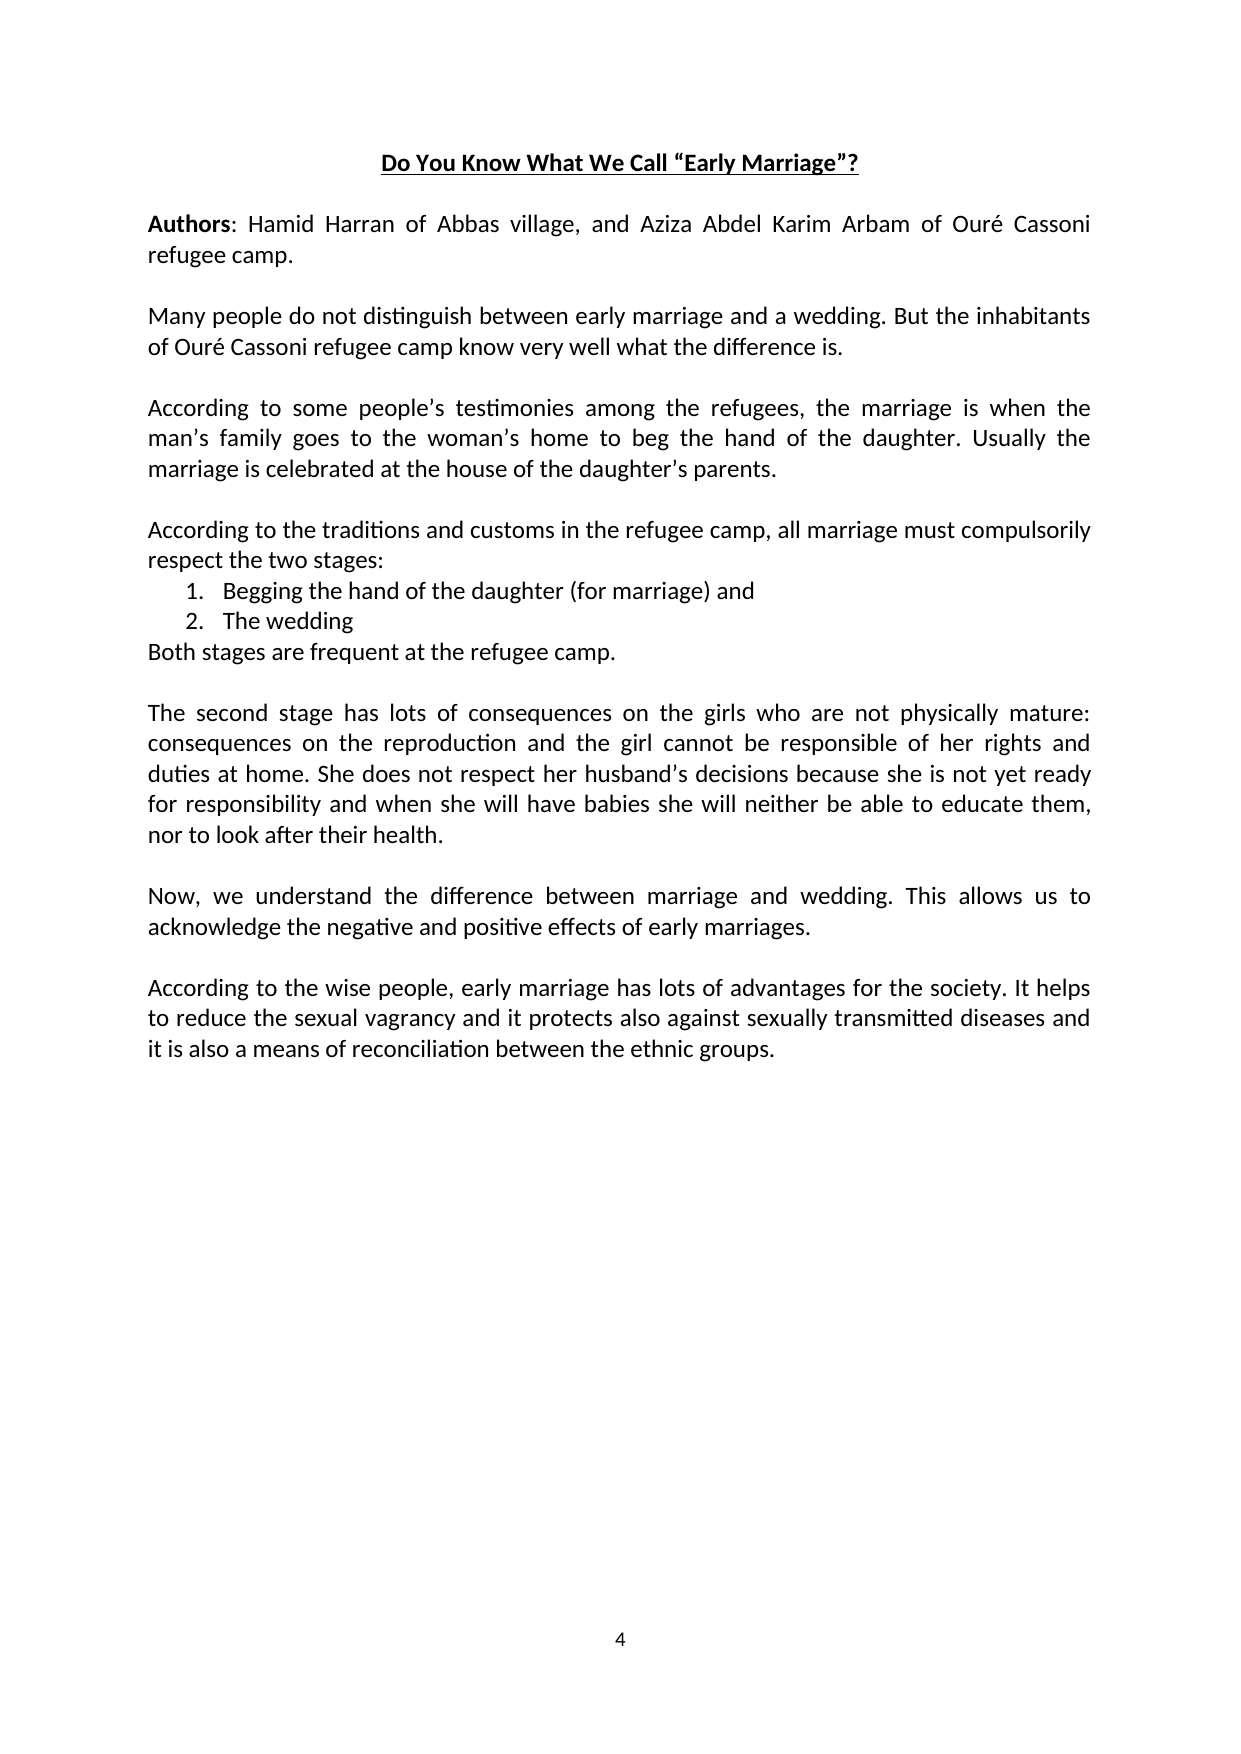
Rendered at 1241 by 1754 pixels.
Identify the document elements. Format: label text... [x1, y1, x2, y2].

text Both stages are frequent at the refugee camp. [148, 636, 1093, 666]
text Do You Know What We Call “Early Marriage”? [148, 148, 1093, 178]
text Many people do not distinguish between early marriage and a wedding. But the inhabitants of Ouré Cassoni refugee camp know very well what the difference is. [148, 300, 1093, 361]
list Begging the hand of the daughter (for marriage) and [185, 575, 1093, 605]
text Authors: Hamid Harran of Abbas village, and Aziza Abdel Karim Arbam of Ouré Cassoni refugee camp. [148, 209, 1093, 270]
list The wedding [185, 605, 1093, 636]
text According to some people’s testimonies among the refugees, the marriage is when the man’s family goes to the woman’s home to beg the hand of the daughter. Usually the marriage is celebrated at the house of the daughter’s parents. [148, 392, 1093, 483]
text The second stage has lots of consequences on the girls who are not physically mature: consequences on the reproduction and the girl cannot be responsible of her rights and duties at home. She does not respect her husband’s decisions because she is not yet ready for responsibility and when she will have babies she will neither be able to educate them, nor to look after their health. [148, 697, 1093, 849]
text According to the wise people, early marriage has lots of advantages for the society. It helps to reduce the sexual vagrancy and it protects also against sexually transmitted diseases and it is also a means of reconciliation between the ethnic groups. [148, 972, 1093, 1063]
text According to the traditions and customs in the refugee camp, all marriage must compulsorily respect the two stages: [148, 514, 1093, 575]
text Now, we understand the difference between marriage and wedding. This allows us to acknowledge the negative and positive effects of early marriages. [148, 880, 1093, 941]
